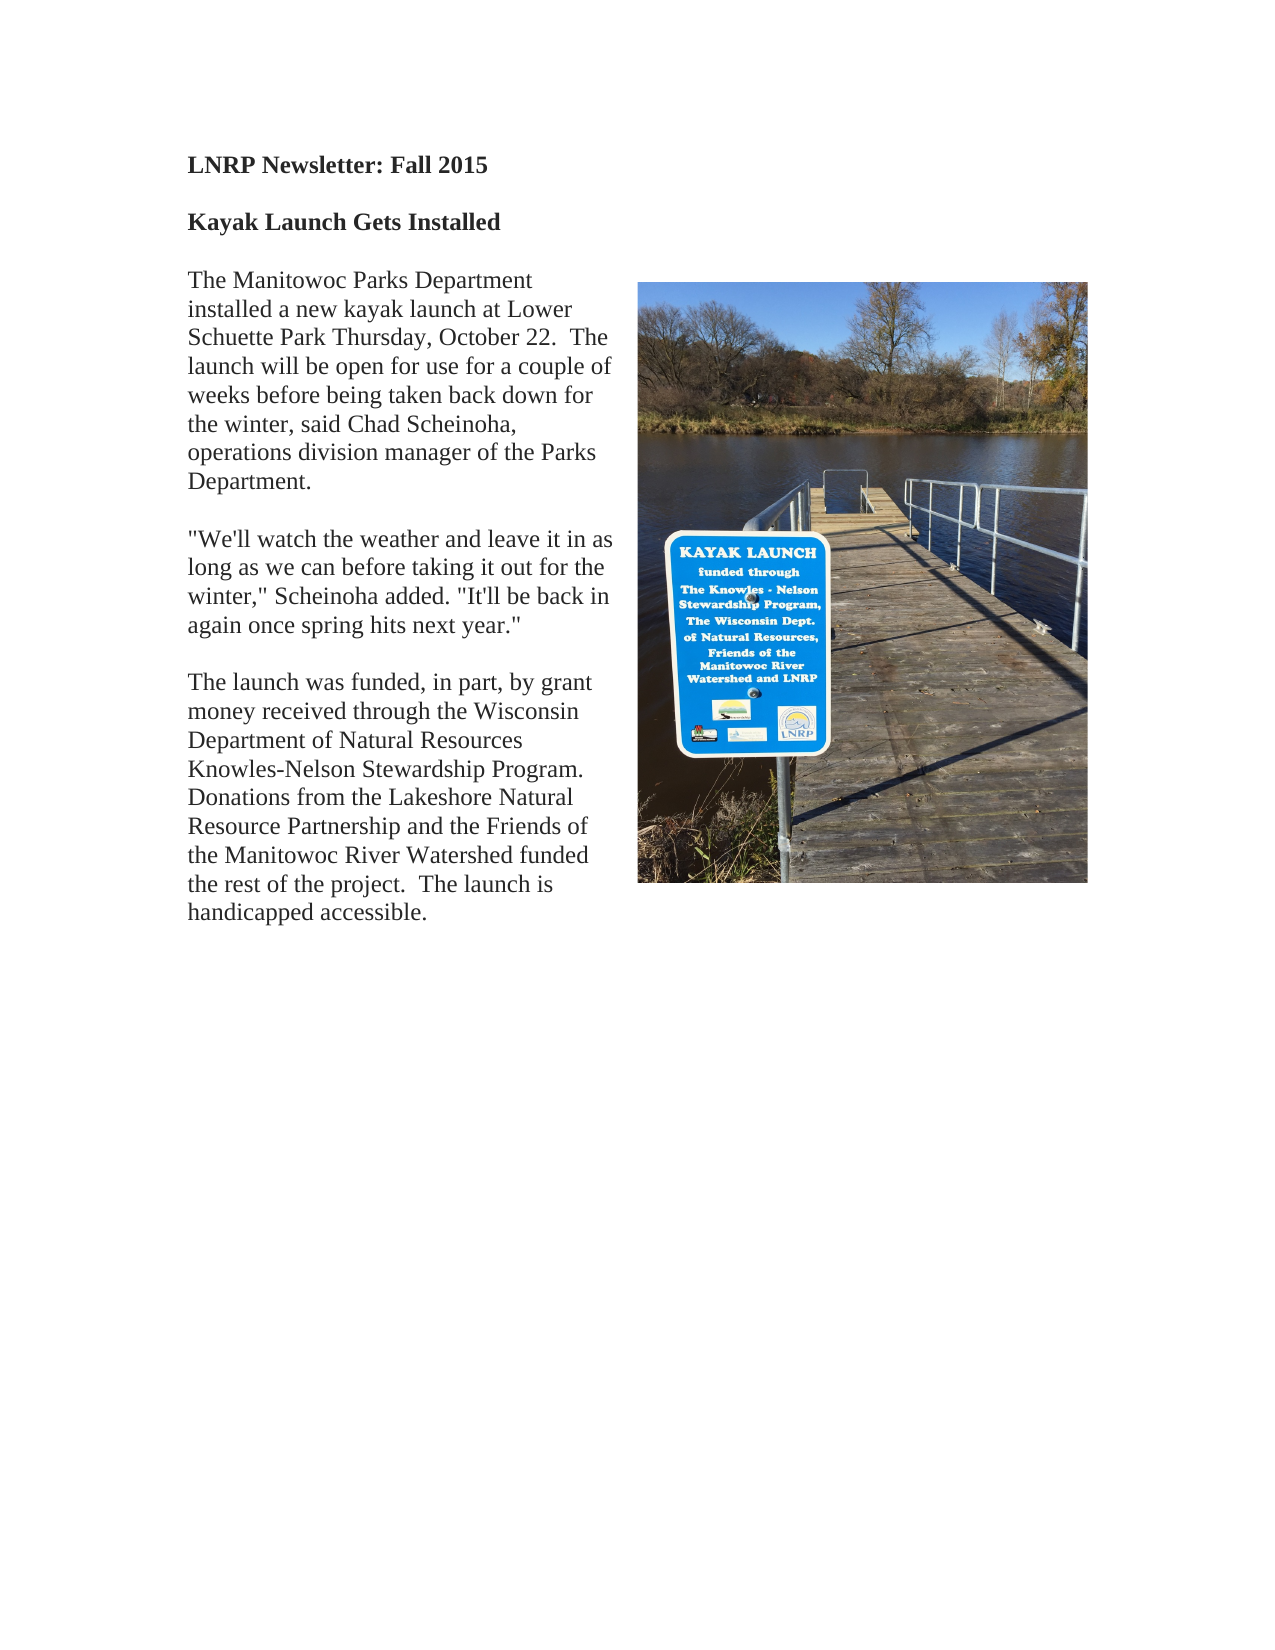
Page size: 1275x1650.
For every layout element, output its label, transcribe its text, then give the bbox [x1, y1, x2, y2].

text The Manitowoc Parks Department installed a new kayak launch at Lower Schuette Park Thursday, October 22. The launch will be open for use for a couple of weeks before being taken back down for the winter, said Chad Scheinoha, operations division manager of the Parks Department. [187, 265, 1087, 495]
picture [637, 282, 1088, 883]
text "We'll watch the weather and leave it in as long as we can before taking it out for the winter," Scheinoha added. "It'll be back in again once spring hits next year." [187, 524, 637, 639]
text The launch was funded, in part, by grant money received through the Wisconsin Department of Natural Resources Knowles-Nelson Stewardship Program. Donations from the Lakeshore Natural Resource Partnership and the Friends of the Manitowoc River Watershed funded the rest of the project. The launch is handicapped accessible. [187, 667, 1087, 926]
text LNRP Newsletter: Fall 2015 [187, 150, 1087, 179]
text Kayak Launch Gets Installed [187, 207, 1087, 236]
